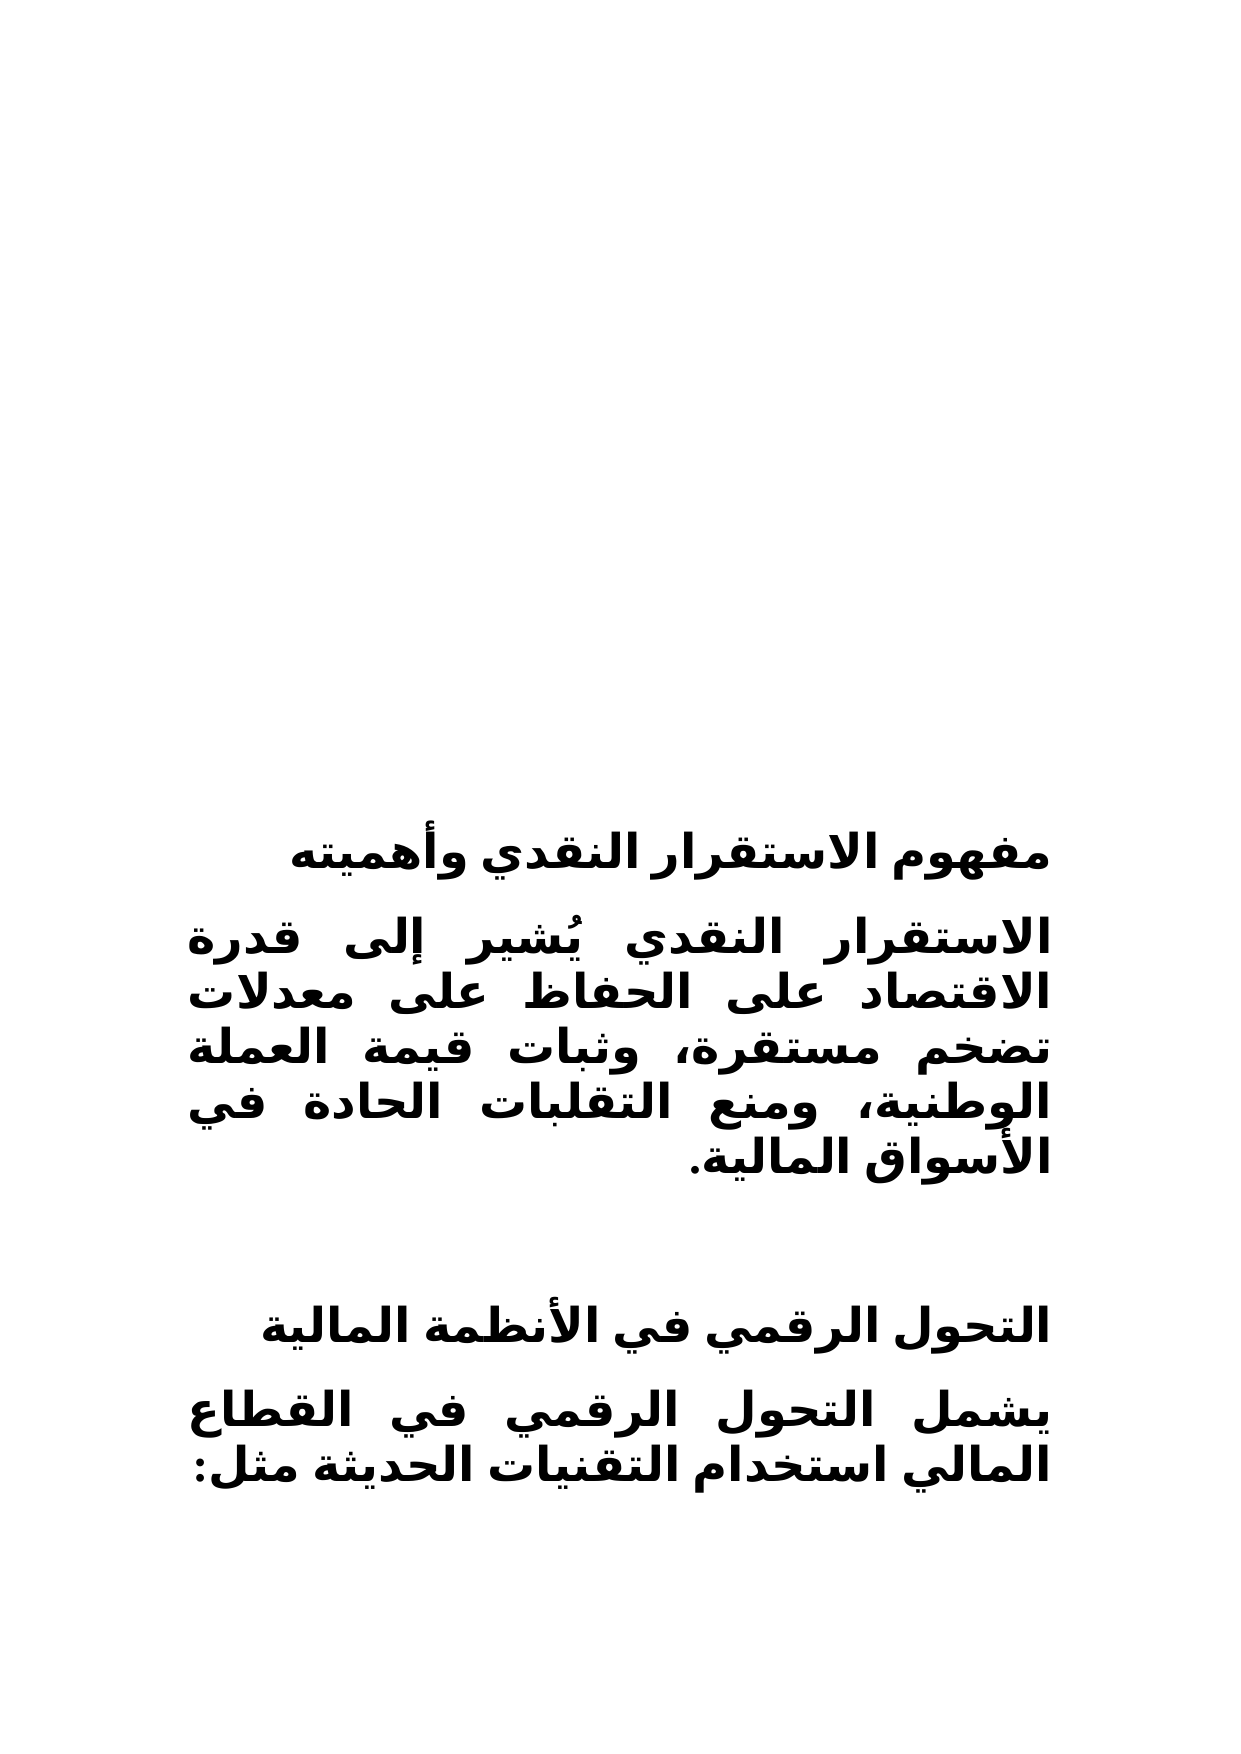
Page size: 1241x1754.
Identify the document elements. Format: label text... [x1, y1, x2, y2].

text يشمل التحول الرقمي في القطاع المالي استخدام التقنيات الحديثة مثل: [187, 1382, 1053, 1492]
text الاستقرار النقدي يُشير إلى قدرة الاقتصاد على الحفاظ على معدلات تضخم مستقرة، وثبات قيمة العملة الوطنية، ومنع التقلبات الحادة في الأسواق المالية. [187, 908, 1053, 1184]
text التحول الرقمي في الأنظمة المالية [187, 1297, 1053, 1352]
text مفهوم الاستقرار النقدي وأهميته [187, 824, 1053, 879]
